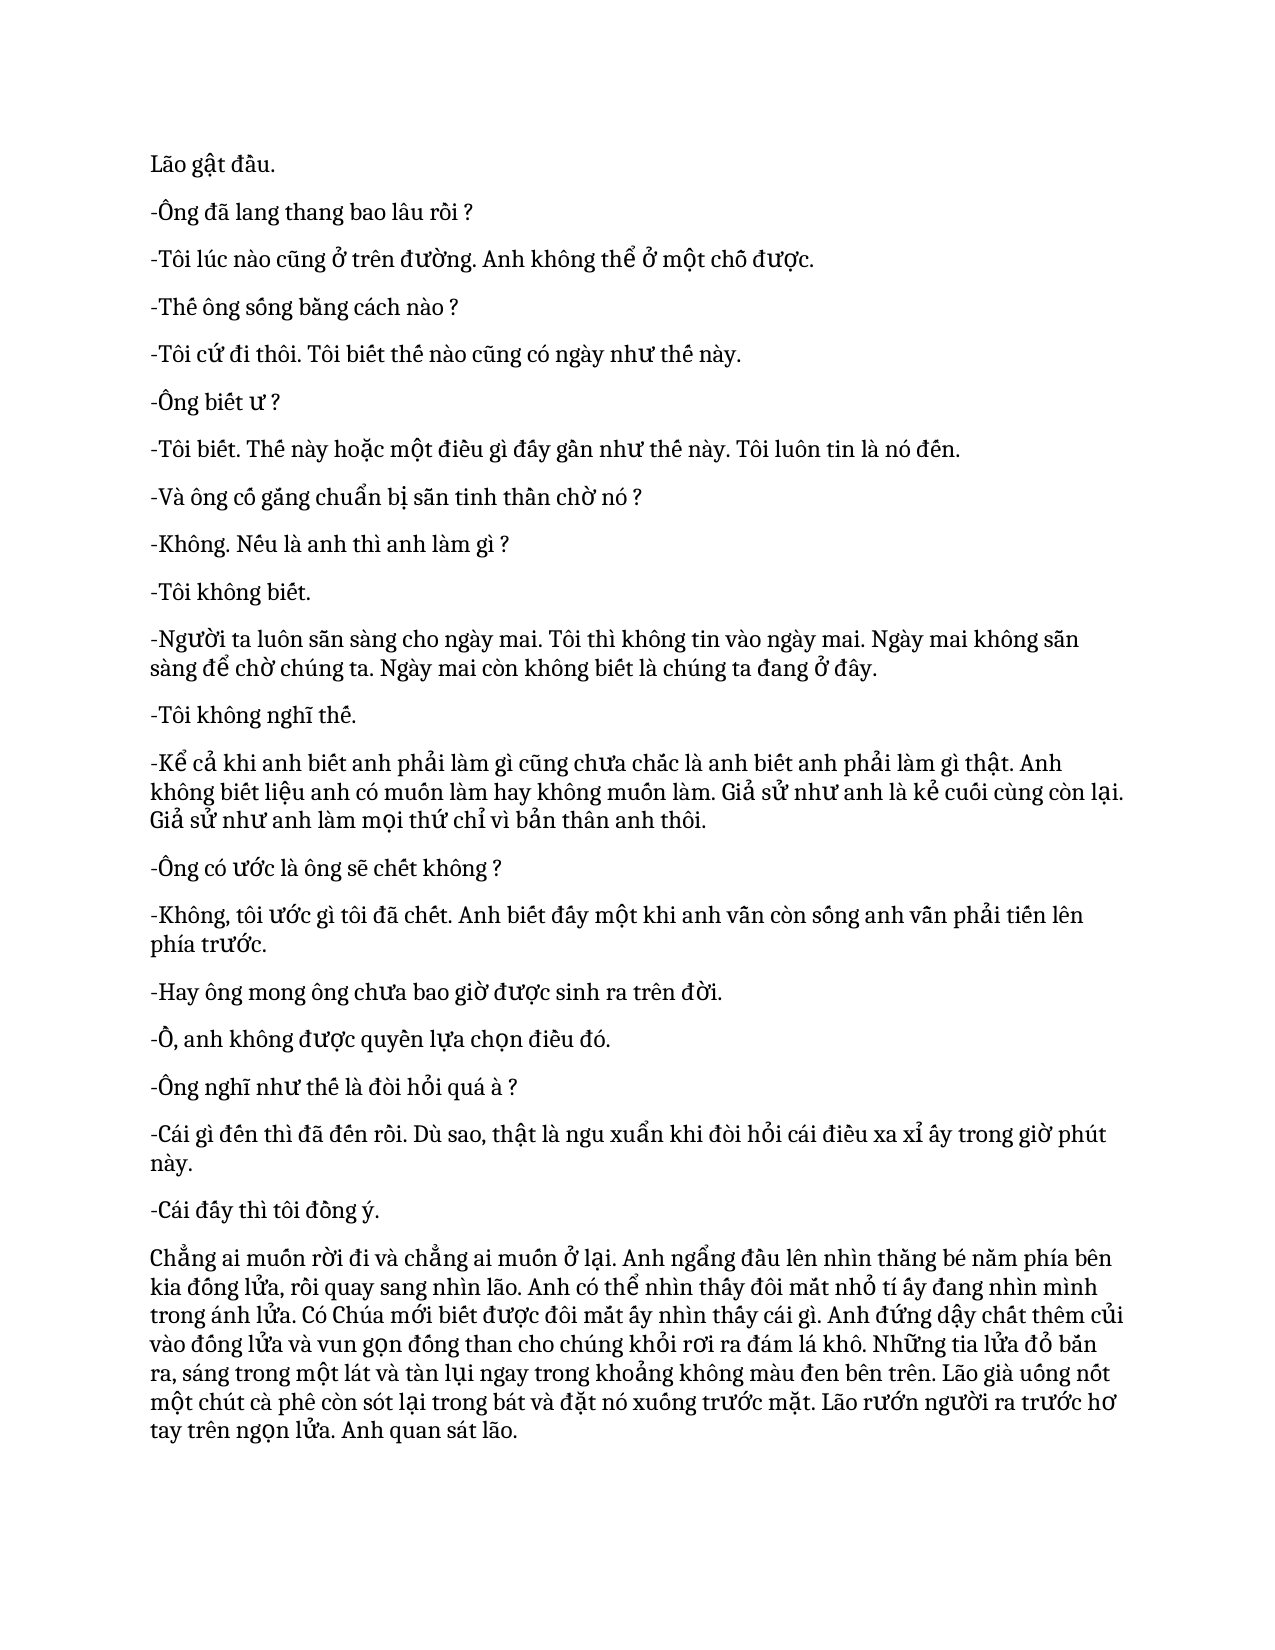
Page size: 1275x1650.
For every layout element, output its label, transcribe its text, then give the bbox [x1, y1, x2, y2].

text -Ông đã lang thang bao lâu rồi ? [150, 197, 1125, 226]
text -Và ông cố gắng chuẩn bị sẵn tinh thần chờ nó ? [150, 482, 1125, 511]
text -Tôi không biết. [150, 577, 1125, 606]
text -Ông nghĩ như thế là đòi hỏi quá à ? [150, 1072, 1125, 1101]
text -Tôi cứ đi thôi. Tôi biết thế nào cũng có ngày như thế này. [150, 340, 1125, 369]
text Chẳng ai muốn rời đi và chẳng ai muốn ở lại. Anh ngẩng đầu lên nhìn thằng bé nằm phía bên kia đống lửa, rồi quay sang nhìn lão. Anh có thể nhìn thấy đôi mắt nhỏ tí ấy đang nhìn mình trong ánh lửa. Có Chúa mới biết được đôi mắt ấy nhìn thấy cái gì. Anh đứng dậy chất thêm củi vào đống lửa và vun gọn đống than cho chúng khỏi rơi ra đám lá khô. Những tia lửa đỏ bắn ra, sáng trong một lát và tàn lụi ngay trong khoảng không màu đen bên trên. Lão già uống nốt một chút cà phê còn sót lại trong bát và đặt nó xuống trước mặt. Lão rướn người ra trước hơ tay trên ngọn lửa. Anh quan sát lão. [150, 1244, 1125, 1445]
text -Tôi không nghĩ thế. [150, 701, 1125, 730]
text -Kể cả khi anh biết anh phải làm gì cũng chưa chắc là anh biết anh phải làm gì thật. Anh không biết liệu anh có muốn làm hay không muốn làm. Giả sử như anh là kẻ cuối cùng còn lại. Giả sử như anh làm mọi thứ chỉ vì bản thân anh thôi. [150, 749, 1125, 835]
text -Cái gì đến thì đã đến rồi. Dù sao, thật là ngu xuẩn khi đòi hỏi cái điều xa xỉ ấy trong giờ phút này. [150, 1120, 1125, 1177]
text -Cái đấy thì tôi đồng ý. [150, 1196, 1125, 1225]
text -Người ta luôn sẵn sàng cho ngày mai. Tôi thì không tin vào ngày mai. Ngày mai không sẵn sàng để chờ chúng ta. Ngày mai còn không biết là chúng ta đang ở đây. [150, 625, 1125, 682]
text -Thế ông sống bằng cách nào ? [150, 292, 1125, 321]
text -Ồ, anh không được quyền lựa chọn điều đó. [150, 1025, 1125, 1054]
text -Không, tôi ước gì tôi đã chết. Anh biết đấy một khi anh vẫn còn sống anh vẫn phải tiến lên phía trước. [150, 901, 1125, 959]
text -Tôi biết. Thế này hoặc một điều gì đấy gần như thế này. Tôi luôn tin là nó đến. [150, 435, 1125, 464]
text -Ông biết ư ? [150, 387, 1125, 416]
text -Hay ông mong ông chưa bao giờ được sinh ra trên đời. [150, 977, 1125, 1006]
text -Ông có ước là ông sẽ chết không ? [150, 854, 1125, 882]
text Lão gật đầu. [150, 150, 1125, 179]
text -Tôi lúc nào cũng ở trên đường. Anh không thể ở một chỗ được. [150, 245, 1125, 274]
text -Không. Nếu là anh thì anh làm gì ? [150, 530, 1125, 559]
